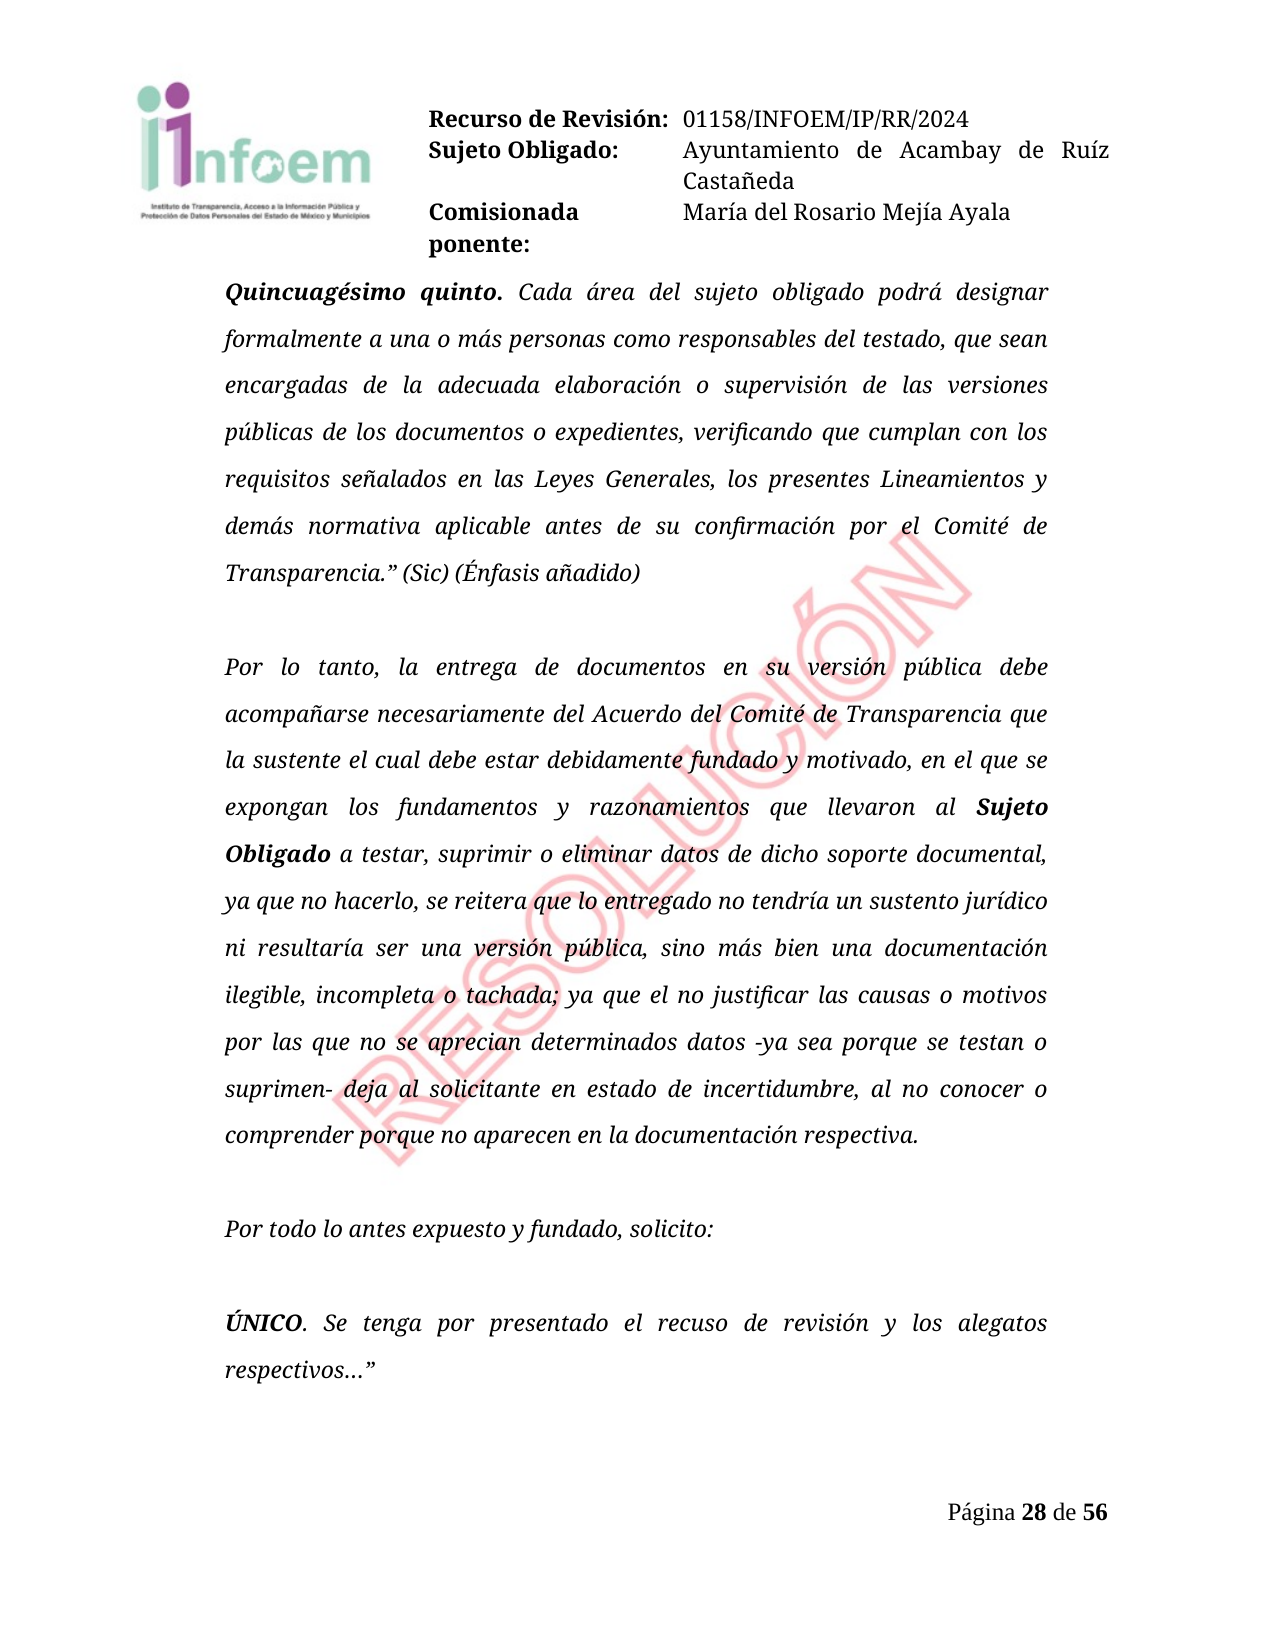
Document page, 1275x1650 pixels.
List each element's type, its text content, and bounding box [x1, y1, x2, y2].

text Por todo lo antes expuesto y fundado, solicito: [224, 1213, 1051, 1244]
text Quincuagésimo quinto. Cada área del sujeto obligado podrá designar formalmente a una o más personas como responsables del testado, que sean encargadas de la adecuada elaboración o supervisión de las versiones públicas de los documentos o expedientes, verificando que cumplan con los requisitos señalados en las Leyes Generales, los presentes Lineamientos y demás normativa aplicable antes de su confirmación por el Comité de Transparencia.” (Sic) (Énfasis añadido) [224, 276, 1051, 588]
text Por lo tanto, la entrega de documentos en su versión pública debe acompañarse necesariamente del Acuerdo del Comité de Transparencia que la sustente el cual debe estar debidamente fundado y motivado, en el que se expongan los fundamentos y razonamientos que llevaron al Sujeto Obligado a testar, suprimir o eliminar datos de dicho soporte documental, ya que no hacerlo, se reitera que lo entregado no tendría un sustento jurídico ni resultaría ser una versión pública, sino más bien una documentación ilegible, incompleta o tachada; ya que el no justificar las causas o motivos por las que no se aprecian determinados datos -ya sea porque se testan o suprimen- deja al solicitante en estado de incertidumbre, al no conocer o comprender porque no aparecen en la documentación respectiva. [224, 651, 1051, 1151]
text ÚNICO. Se tenga por presentado el recuso de revisión y los alegatos respectivos…” [224, 1307, 1051, 1385]
picture [22, 24, 1251, 1625]
